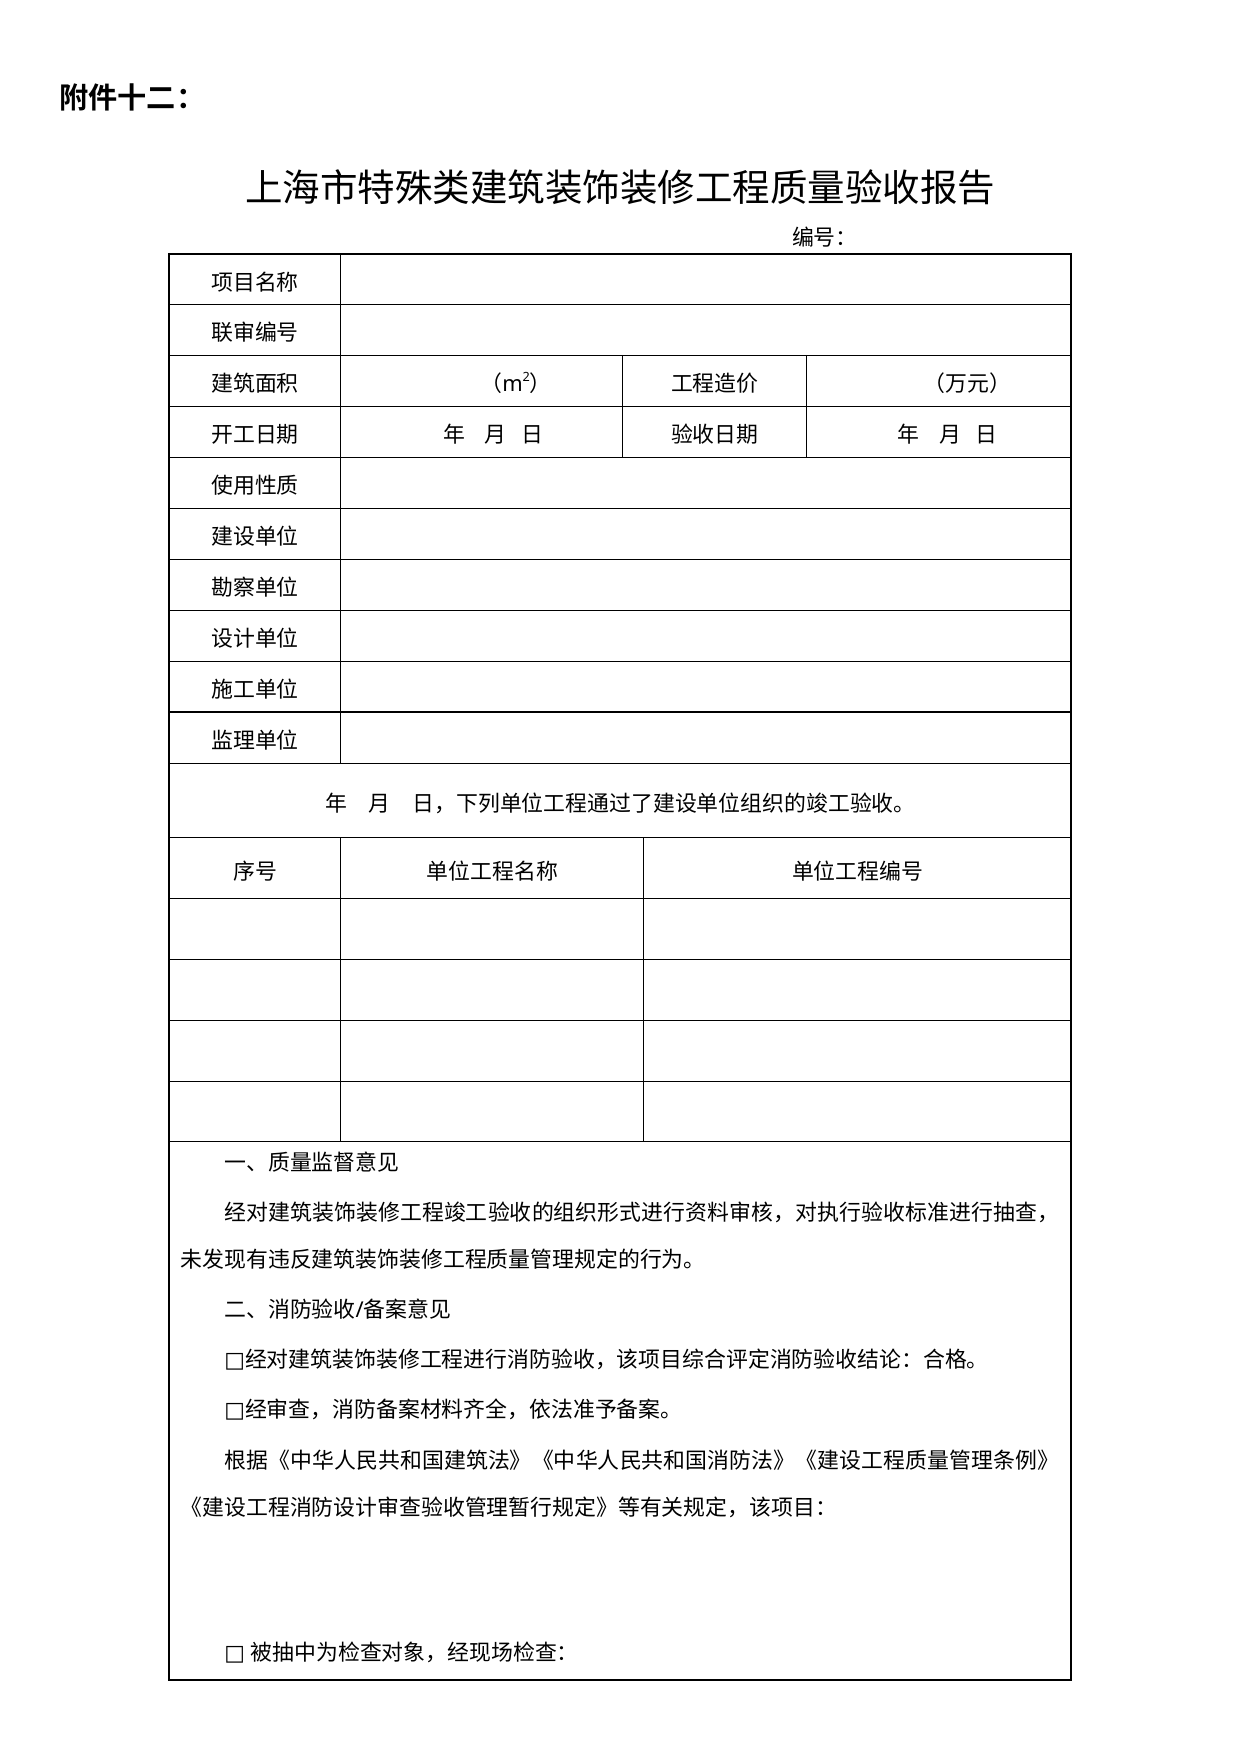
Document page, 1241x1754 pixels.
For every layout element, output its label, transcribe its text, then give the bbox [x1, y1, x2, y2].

table_cell 建筑面积 [170, 356, 340, 406]
table_cell [170, 1082, 340, 1141]
table_cell [341, 1082, 643, 1141]
table_cell [644, 1082, 1070, 1141]
table_cell 使用性质 [170, 458, 340, 508]
table_cell [341, 560, 1070, 609]
table_cell 单位工程名称 [341, 838, 643, 898]
table_cell （万元） [807, 356, 1070, 406]
text 编号： [59, 219, 1131, 253]
table_cell 年 月 日，下列单位工程通过了建设单位组织的竣工验收。 [170, 764, 1070, 837]
table_cell 序号 [170, 838, 340, 898]
table_cell [170, 960, 340, 1020]
table_cell 年 月 日 [807, 407, 1070, 457]
table_cell 验收日期 [623, 407, 806, 457]
table_cell （m2） [341, 356, 622, 406]
table_cell 设计单位 [170, 611, 340, 661]
table_cell [341, 509, 1070, 559]
table_cell [644, 1021, 1070, 1081]
table_cell [341, 305, 1070, 355]
table_cell 年 月 日 [341, 407, 622, 457]
table_cell 联审编号 [170, 305, 340, 355]
table_cell [170, 899, 340, 959]
table_cell [341, 899, 643, 959]
table_cell [341, 960, 643, 1020]
table_cell [644, 960, 1070, 1020]
table_cell [644, 899, 1070, 959]
table_cell [341, 713, 1070, 762]
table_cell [170, 1142, 1070, 1679]
table_cell 施工单位 [170, 662, 340, 711]
table_cell [341, 1021, 643, 1081]
table_header [341, 255, 1070, 304]
table_cell 工程造价 [623, 356, 806, 406]
table_cell 建设单位 [170, 509, 340, 559]
table_cell 勘察单位 [170, 560, 340, 609]
table_cell 监理单位 [170, 713, 340, 762]
text 上海市特殊类建筑装饰装修工程质量验收报告 [59, 151, 1181, 219]
table_cell 单位工程编号 [644, 838, 1070, 898]
table_cell 开工日期 [170, 407, 340, 457]
table_cell [341, 611, 1070, 661]
table_header 项目名称 [170, 255, 340, 304]
table_cell [170, 1021, 340, 1081]
text 附件十二： [59, 62, 1181, 130]
table_cell [341, 662, 1070, 711]
table_cell [341, 458, 1070, 508]
